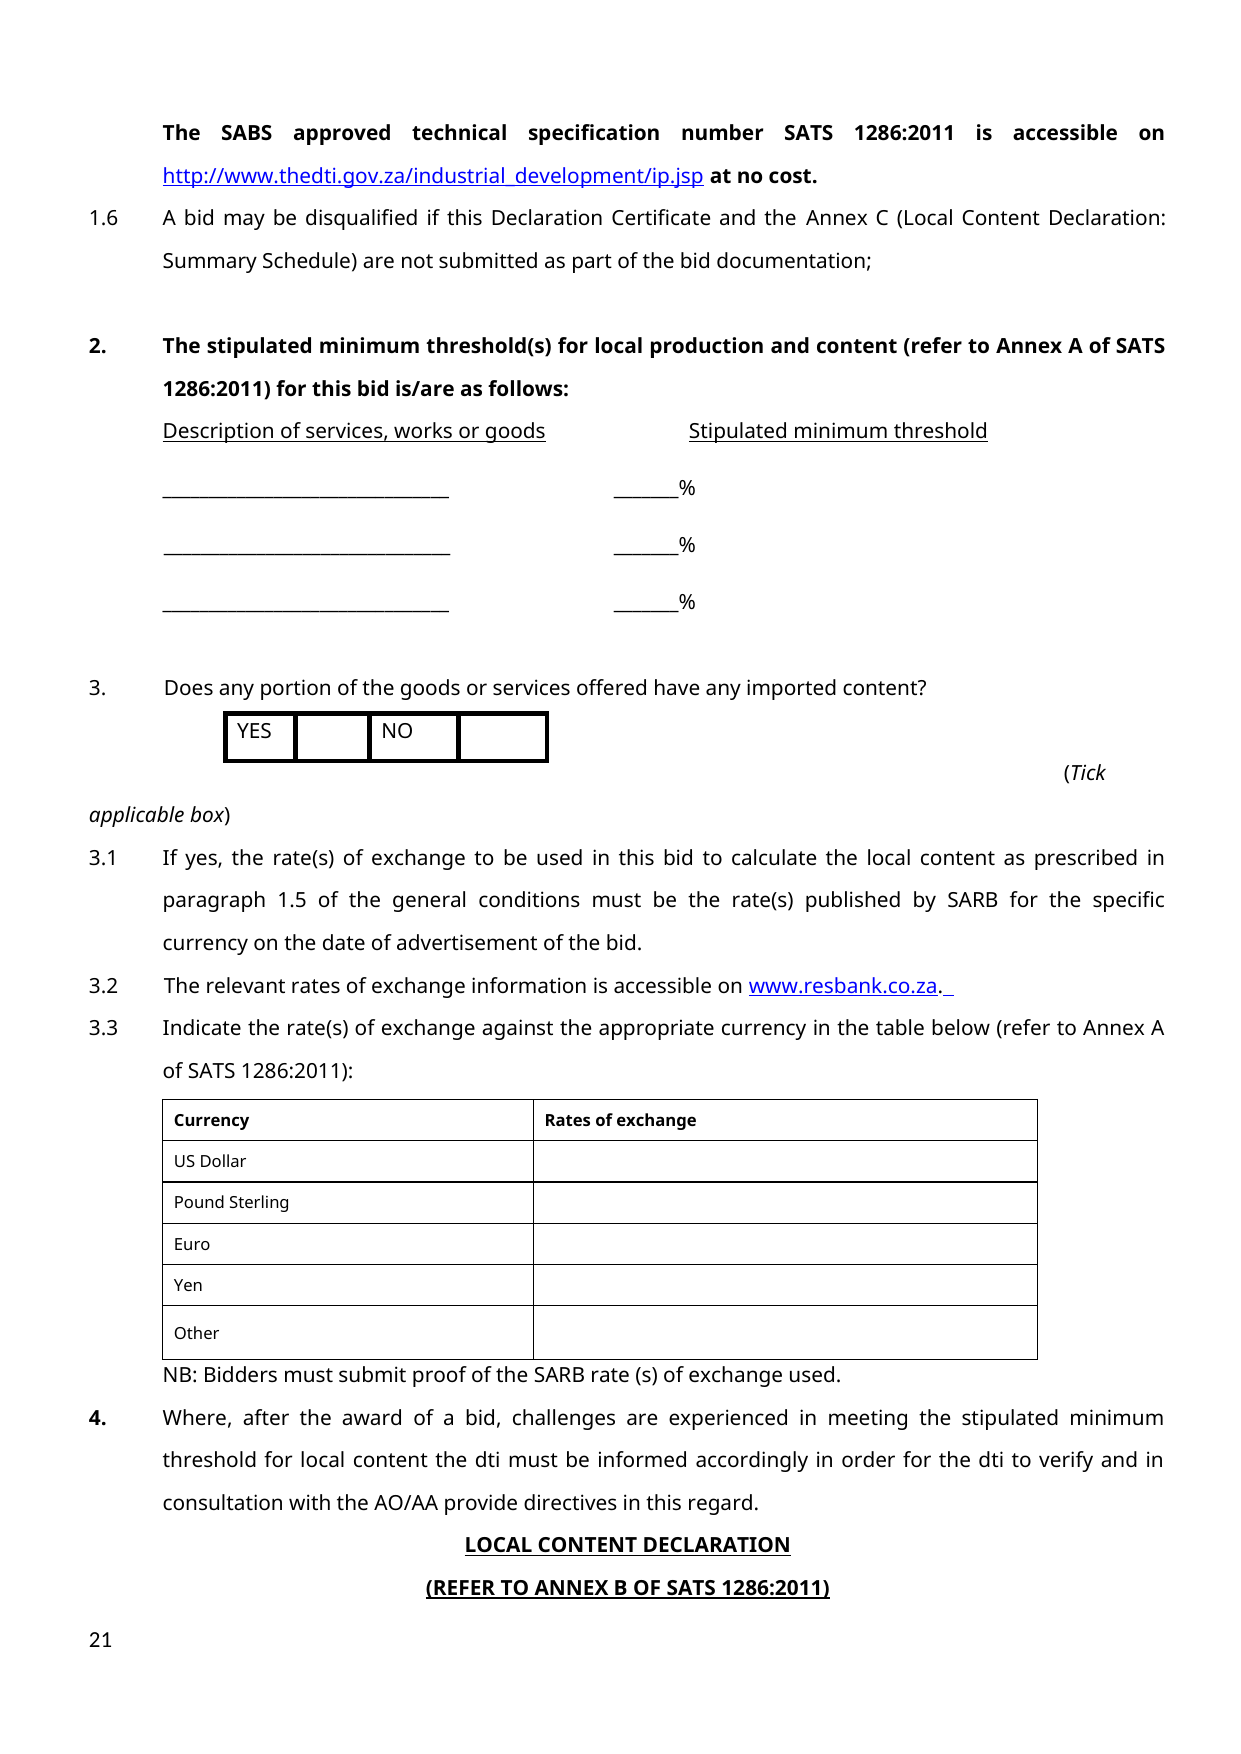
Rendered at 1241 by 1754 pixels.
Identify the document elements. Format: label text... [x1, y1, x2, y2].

table_header Currency [163, 1100, 533, 1140]
text 3.1 If yes, the rate(s) of exchange to be used in this bid to calculate the local content as prescribed in paragraph 1.5 of the general conditions must be the rate(s) published by SARB for the specific currency on the date of advertisement of the bid. [89, 843, 1166, 957]
text NB: Bidders must submit proof of the SARB rate (s) of exchange used. [162, 1360, 1166, 1388]
text 4. Where, after the award of a bid, challenges are experienced in meeting the stipulated minimum threshold for local content the dti must be informed accordingly in order for the dti to verify and in consultation with the AO/AA provide directives in this regard. [89, 1403, 1166, 1516]
list The stipulated minimum threshold(s) for local production and content (refer to Annex A of SATS 1286:2011) for this bid is/are as follows: [89, 331, 1166, 402]
text The SABS approved technical specification number SATS 1286:2011 is accessible on http://www.thedti.gov.za/industrial_development/ip.jsp at no cost. [162, 118, 1166, 189]
table_cell Euro [163, 1224, 533, 1264]
text _______________________________ _______% [162, 587, 1166, 615]
text _______________________________ _______% [162, 530, 1166, 558]
table_cell [534, 1265, 1037, 1305]
table_cell Other [163, 1306, 533, 1359]
table_cell Yen [163, 1265, 533, 1305]
text (REFER TO ANNEX B OF SATS 1286:2011) [89, 1573, 1166, 1602]
table_header Rates of exchange [534, 1100, 1037, 1140]
table_cell US Dollar [163, 1141, 533, 1181]
table_cell [534, 1141, 1037, 1181]
text 3. Does any portion of the goods or services offered have any imported content? [89, 673, 1166, 744]
text 3.2 The relevant rates of exchange information is accessible on www.resbank.co.za. [89, 971, 1166, 999]
table_header YES [228, 716, 293, 758]
text Description of services, works or goods Stipulated minimum threshold [162, 416, 1166, 445]
text 3.3 Indicate the rate(s) of exchange against the appropriate currency in the table below (refer to Annex A of SATS 1286:2011): [89, 1013, 1166, 1084]
table_cell [534, 1183, 1037, 1223]
text LOCAL CONTENT DECLARATION [89, 1531, 1166, 1559]
table_cell [534, 1224, 1037, 1264]
table_header [461, 716, 545, 758]
text 1.6 A bid may be disqualified if this Declaration Certificate and the Annex C (Local Content Declaration: Summary Schedule) are not submitted as part of the bid documentation; [89, 203, 1166, 274]
table_cell Pound Sterling [163, 1183, 533, 1223]
table_cell [534, 1306, 1037, 1359]
table_header NO [372, 716, 456, 758]
text _______________________________ _______% [162, 473, 1166, 502]
text (Tick applicable box) [89, 758, 1166, 829]
table_header [298, 716, 367, 758]
